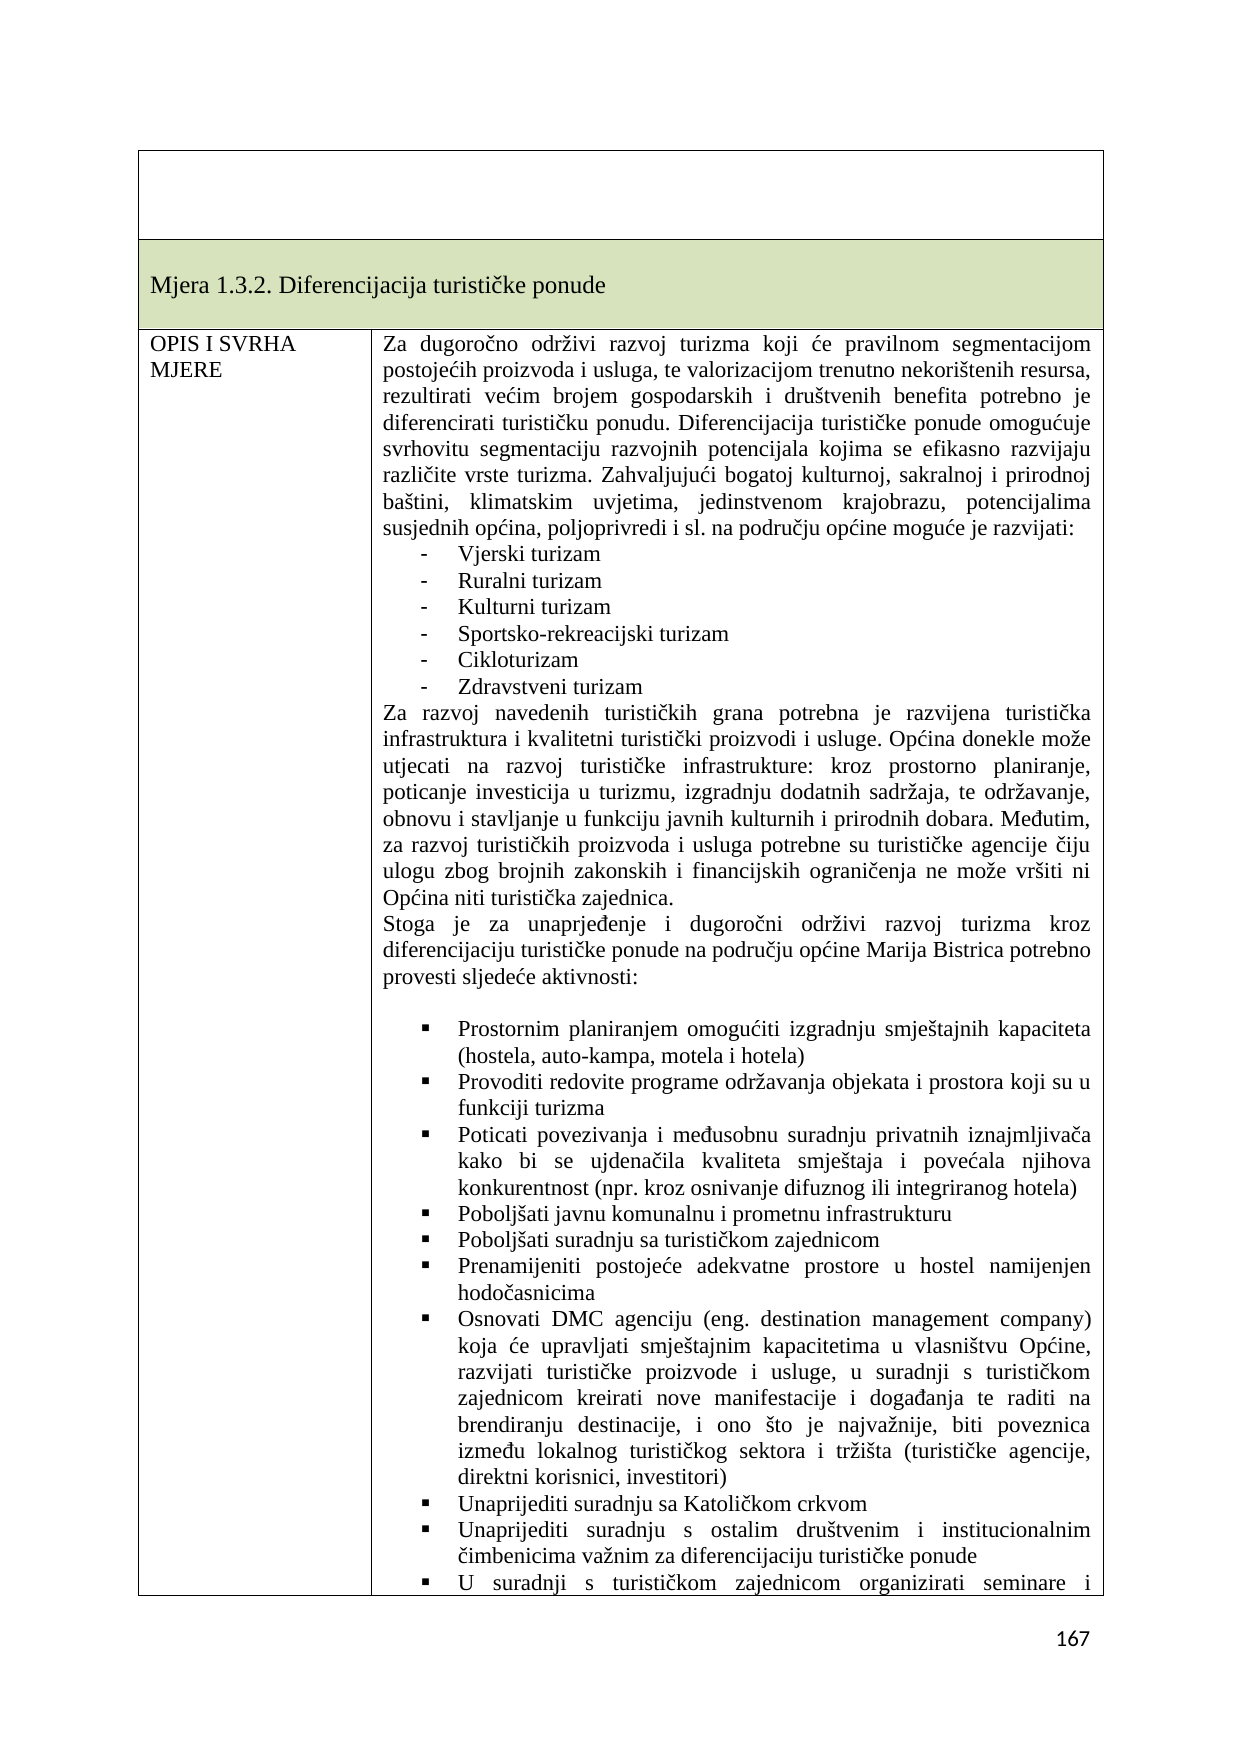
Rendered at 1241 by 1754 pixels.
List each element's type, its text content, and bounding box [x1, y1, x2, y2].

table_cell [139, 151, 1103, 239]
table_cell OPIS I SVRHA MJERE [139, 330, 371, 1595]
table_cell Mjera 1.3.2. Diferencijacija turističke ponude [139, 240, 1103, 328]
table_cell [372, 330, 1103, 1595]
